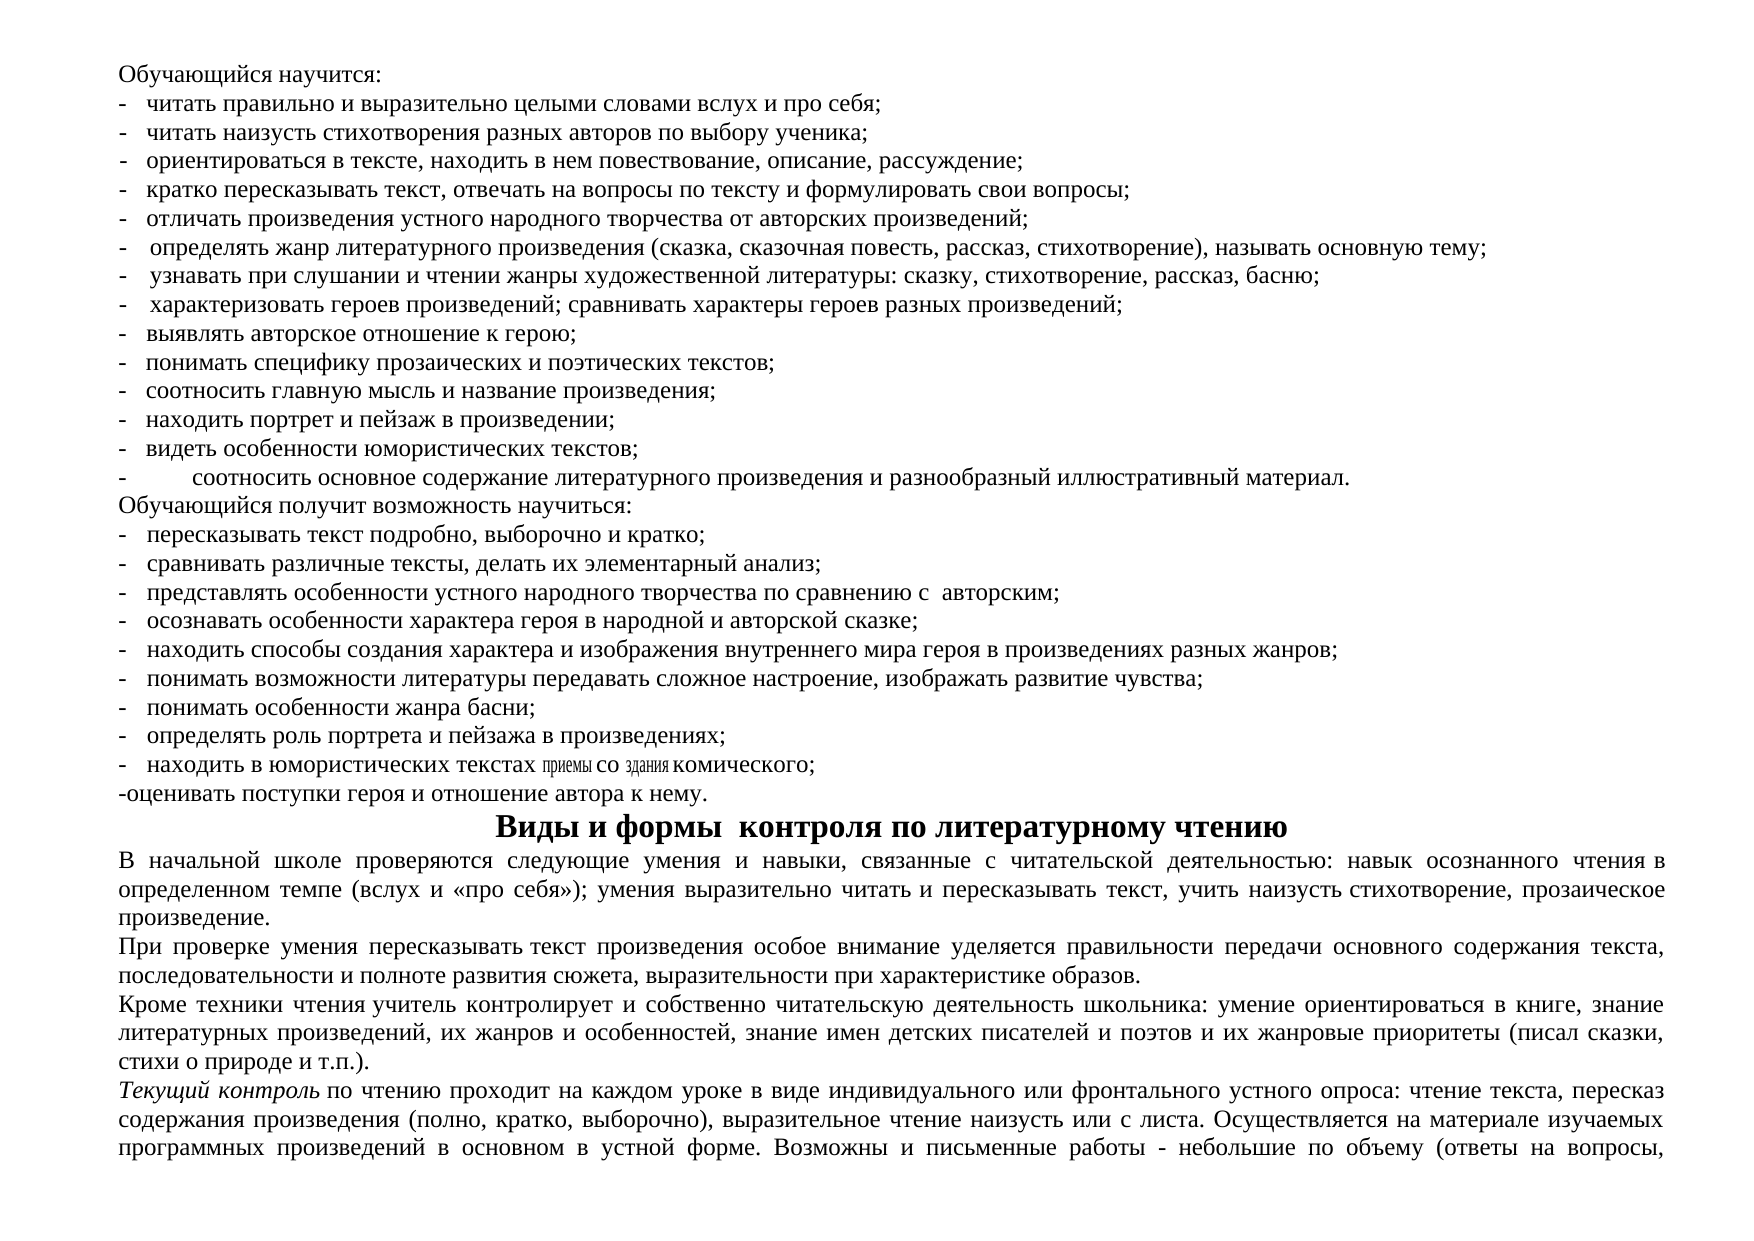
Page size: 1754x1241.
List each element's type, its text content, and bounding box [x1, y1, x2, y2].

text - пересказывать текст подробно, выборочно и кратко; [118, 519, 1665, 548]
text - узнавать при слушании и чтении жанры художественной литературы: сказку, стихотворение, рассказ, басню; [118, 260, 1665, 289]
text - выявлять авторское отношение к герою; [118, 318, 1665, 347]
text - находить портрет и пейзаж в произведении; [118, 404, 1665, 433]
text - видеть особенности юмористических текстов; [118, 433, 1665, 462]
text - сравнивать различные тексты, делать их элементарный анализ; [118, 548, 1665, 577]
text - понимать специфику прозаических и поэтических текстов; [118, 347, 1665, 375]
text -оценивать поступки героя и отношение автора к нему. [118, 778, 1665, 807]
text - отличать произведения устного народного творчества от авторских произведений; [118, 203, 1665, 232]
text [118, 1075, 1665, 1161]
text - кратко пересказывать текст, отвечать на вопросы по тексту и формулировать свои вопросы; [118, 174, 1665, 203]
text - характеризовать героев произведений; сравнивать характеры героев разных произведений; [118, 289, 1665, 318]
text - ориентироваться в тексте, находить в нем повествование, описание, рассуждение; [118, 145, 1665, 174]
text Обучающийся получит возможность научиться: [118, 490, 1665, 519]
text - соотносить главную мысль и название произведения; [118, 375, 1665, 404]
text - читать правильно и выразительно целыми словами вслух и про себя; [118, 88, 1665, 117]
text - определять жанр литературного произведения (сказка, сказочная повесть, рассказ, стихотворение), называть основную тему; [118, 232, 1665, 260]
text Виды и формы контроля по литературному чтению [118, 807, 1665, 845]
text При проверке умения пересказывать текст произведения особое внимание уделяется правильности передачи основного содержания текста, последовательности и полноте развития сюжета, выразительности при характеристике образов. [118, 931, 1665, 989]
text - осознавать особенности характера героя в народной и авторской сказке; [118, 605, 1665, 634]
text В начальной школе проверяются следующие умения и навыки, связанные с читательской деятельностью: навык осознанного чтения в определенном темпе (вслух и «про себя»); умения выразительно читать и пересказывать текст, учить наизусть стихотворение, прозаическое произведение. [118, 845, 1665, 931]
text - понимать особенности жанра басни; [118, 692, 1665, 720]
text Обучающийся научится: [118, 59, 1665, 88]
text Кроме техники чтения учитель контролирует и собственно читательскую деятельность школьника: умение ориентироваться в книге, знание литературных произведений, их жанров и особенностей, знание имен детских писателей и поэтов и их жанровые приоритеты (писал сказки, стихи о природе и т.п.). [118, 989, 1665, 1075]
text - соотносить основное содержание литературного произведения и разнообразный иллюстративный материал. [118, 462, 1665, 490]
text - понимать возможности литературы передавать сложное настроение, изображать развитие чувства; [118, 663, 1665, 692]
text - читать наизусть стихотворения разных авторов по выбору ученика; [118, 117, 1665, 145]
text - находить способы создания характера и изображения внутреннего мира героя в произведениях разных жанров; [118, 634, 1665, 663]
text - находить в юмористических текстах приемы со здания комического; [118, 749, 1665, 778]
text - представлять особенности устного народного творчества по сравнению с авторским; [118, 577, 1665, 605]
text - определять роль портрета и пейзажа в произведениях; [118, 720, 1665, 749]
